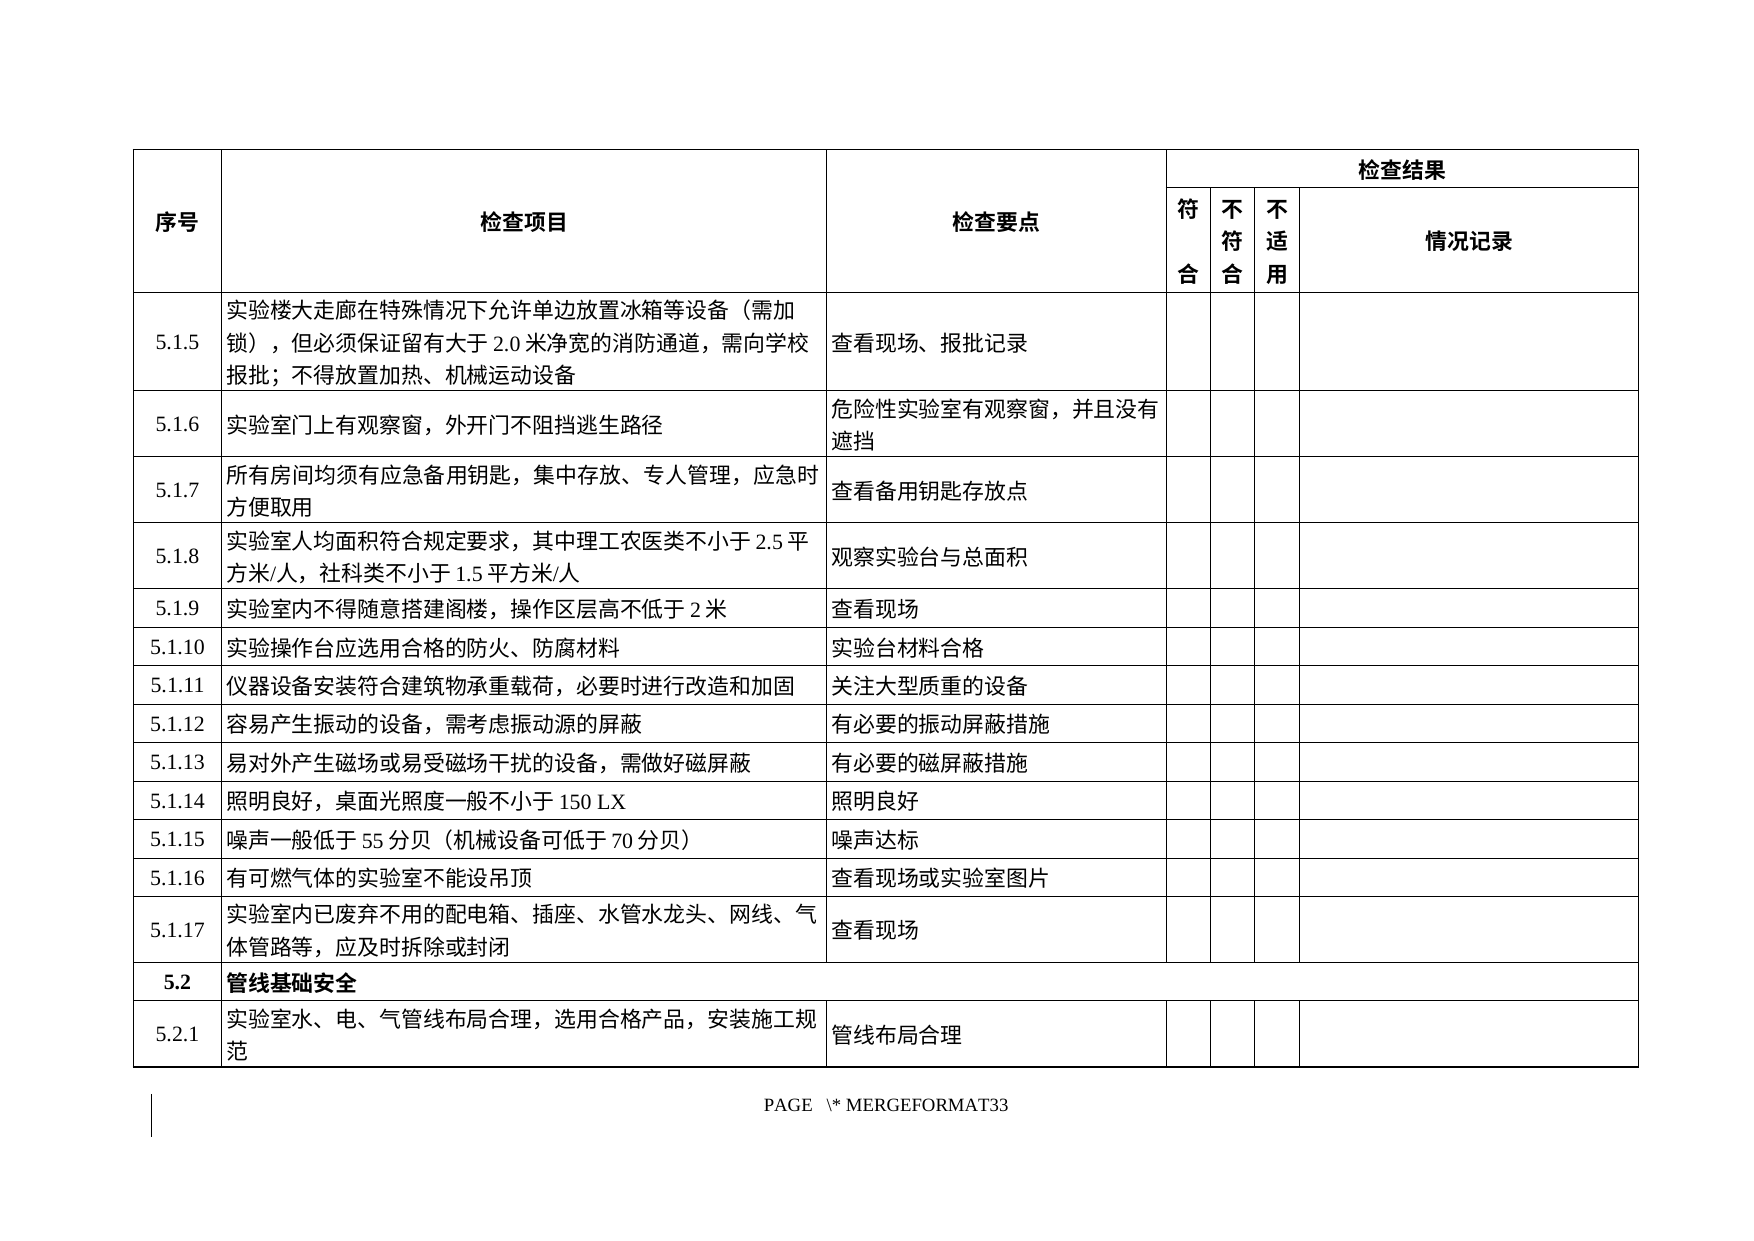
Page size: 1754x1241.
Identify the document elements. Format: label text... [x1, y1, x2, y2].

table_cell 实验室门上有观察窗，外开门不阻挡逃生路径 [222, 391, 826, 456]
table_cell [1211, 523, 1254, 588]
table_cell [1255, 523, 1299, 588]
table_cell [1255, 897, 1299, 962]
table_cell 实验室水、电、气管线布局合理，选用合格产品，安装施工规范 [222, 1001, 826, 1066]
table_header 检查结果 [1167, 150, 1638, 187]
table_cell [1167, 457, 1210, 522]
table_cell [1167, 628, 1210, 665]
table_cell [1255, 293, 1299, 390]
table_cell 不 符 合 [1211, 188, 1254, 292]
table_cell 照明良好，桌面光照度一般不小于150 LX [222, 782, 826, 819]
table_cell 实验楼大走廊在特殊情况下允许单边放置冰箱等设备（需加锁），但必须保证留有大于2.0米净宽的消防通道，需向学校报批；不得放置加热、机械运动设备 [222, 293, 826, 390]
table_cell 5.1.12 [134, 705, 221, 742]
table_cell 有必要的磁屏蔽措施 [827, 743, 1166, 781]
table_cell [1167, 666, 1210, 704]
table_cell 实验台材料合格 [827, 628, 1166, 665]
table_cell [1167, 589, 1210, 627]
table_cell 所有房间均须有应急备用钥匙，集中存放、专人管理，应急时方便取用 [222, 457, 826, 522]
table_cell 5.1.15 [134, 820, 221, 857]
table_cell [1211, 589, 1254, 627]
table_cell 易对外产生磁场或易受磁场干扰的设备，需做好磁屏蔽 [222, 743, 826, 781]
table_cell 5.1.13 [134, 743, 221, 781]
table_cell [1255, 782, 1299, 819]
table_cell [1211, 820, 1254, 857]
table_cell 5.1.7 [134, 457, 221, 522]
table_cell [1211, 293, 1254, 390]
table_header 检查要点 [827, 150, 1166, 292]
table_cell 实验操作台应选用合格的防火、防腐材料 [222, 628, 826, 665]
table_cell [1211, 743, 1254, 781]
table_cell [1300, 859, 1638, 896]
table_cell [1211, 1001, 1254, 1066]
table_header 检查项目 [222, 150, 826, 292]
table_cell 查看现场 [827, 589, 1166, 627]
table_cell 查看备用钥匙存放点 [827, 457, 1166, 522]
table_cell [1167, 859, 1210, 896]
table_cell [1255, 391, 1299, 456]
table_cell 查看现场、报批记录 [827, 293, 1166, 390]
table_cell [1211, 897, 1254, 962]
table_cell 5.1.5 [134, 293, 221, 390]
table_cell [1255, 628, 1299, 665]
table_cell 查看现场或实验室图片 [827, 859, 1166, 896]
table_cell 情况记录 [1300, 188, 1638, 292]
table_cell [1300, 628, 1638, 665]
table_cell 关注大型质重的设备 [827, 666, 1166, 704]
table_cell [1300, 293, 1638, 390]
table_cell 有可燃气体的实验室不能设吊顶 [222, 859, 826, 896]
table_cell [1300, 820, 1638, 857]
table_cell [1167, 391, 1210, 456]
table_cell [1167, 782, 1210, 819]
table_cell [1300, 1001, 1638, 1066]
table_cell 仪器设备安装符合建筑物承重载荷，必要时进行改造和加固 [222, 666, 826, 704]
table_cell [1167, 705, 1210, 742]
table_cell [1211, 705, 1254, 742]
table_cell [1300, 897, 1638, 962]
table_cell 实验室人均面积符合规定要求，其中理工农医类不小于2.5平方米/人，社科类不小于1.5平方米/人 [222, 523, 826, 588]
table_cell [1167, 820, 1210, 857]
table_cell [1211, 391, 1254, 456]
table_cell [1255, 743, 1299, 781]
table_cell [1300, 705, 1638, 742]
table_cell [1255, 1001, 1299, 1066]
table_cell [1300, 589, 1638, 627]
table_cell [1211, 782, 1254, 819]
table_cell 容易产生振动的设备，需考虑振动源的屏蔽 [222, 705, 826, 742]
table_cell 5.1.8 [134, 523, 221, 588]
table_cell [1300, 523, 1638, 588]
table_cell [1300, 391, 1638, 456]
table_header 序号 [134, 150, 221, 292]
table_cell 危险性实验室有观察窗，并且没有遮挡 [827, 391, 1166, 456]
table_cell [1167, 293, 1210, 390]
table_cell [1255, 666, 1299, 704]
table_cell [1255, 589, 1299, 627]
table_cell 5.2.1 [134, 1001, 221, 1066]
table_cell [1167, 897, 1210, 962]
table_cell 查看现场 [827, 897, 1166, 962]
table_cell 实验室内已废弃不用的配电箱、插座、水管水龙头、网线、气体管路等，应及时拆除或封闭 [222, 897, 826, 962]
table_cell 5.1.14 [134, 782, 221, 819]
table_cell 5.1.16 [134, 859, 221, 896]
table_cell 实验室内不得随意搭建阁楼，操作区层高不低于2米 [222, 589, 826, 627]
table_cell [1255, 705, 1299, 742]
table_cell [1211, 628, 1254, 665]
table_cell 5.1.9 [134, 589, 221, 627]
table_cell [1167, 1001, 1210, 1066]
table_cell 不 适 用 [1255, 188, 1299, 292]
table_cell 5.1.17 [134, 897, 221, 962]
table_cell [1255, 859, 1299, 896]
table_cell [1167, 743, 1210, 781]
table_cell [1255, 820, 1299, 857]
table_cell 符 合 [1167, 188, 1210, 292]
table_cell 噪声一般低于55分贝（机械设备可低于70分贝） [222, 820, 826, 857]
table_cell 5.1.11 [134, 666, 221, 704]
table_cell [1300, 666, 1638, 704]
table_cell [1167, 523, 1210, 588]
table_cell 照明良好 [827, 782, 1166, 819]
table_cell [1300, 782, 1638, 819]
table_cell [1300, 743, 1638, 781]
table_cell [1211, 457, 1254, 522]
table_cell [1211, 666, 1254, 704]
table_cell 管线布局合理 [827, 1001, 1166, 1066]
table_cell 5.1.10 [134, 628, 221, 665]
table_cell [1300, 457, 1638, 522]
table_cell 有必要的振动屏蔽措施 [827, 705, 1166, 742]
table_cell 5.2 [134, 963, 221, 1000]
table_cell [1255, 457, 1299, 522]
table_cell 管线基础安全 [222, 963, 1638, 1000]
table_cell 5.1.6 [134, 391, 221, 456]
table_cell [1211, 859, 1254, 896]
table_cell 观察实验台与总面积 [827, 523, 1166, 588]
table_cell 噪声达标 [827, 820, 1166, 857]
